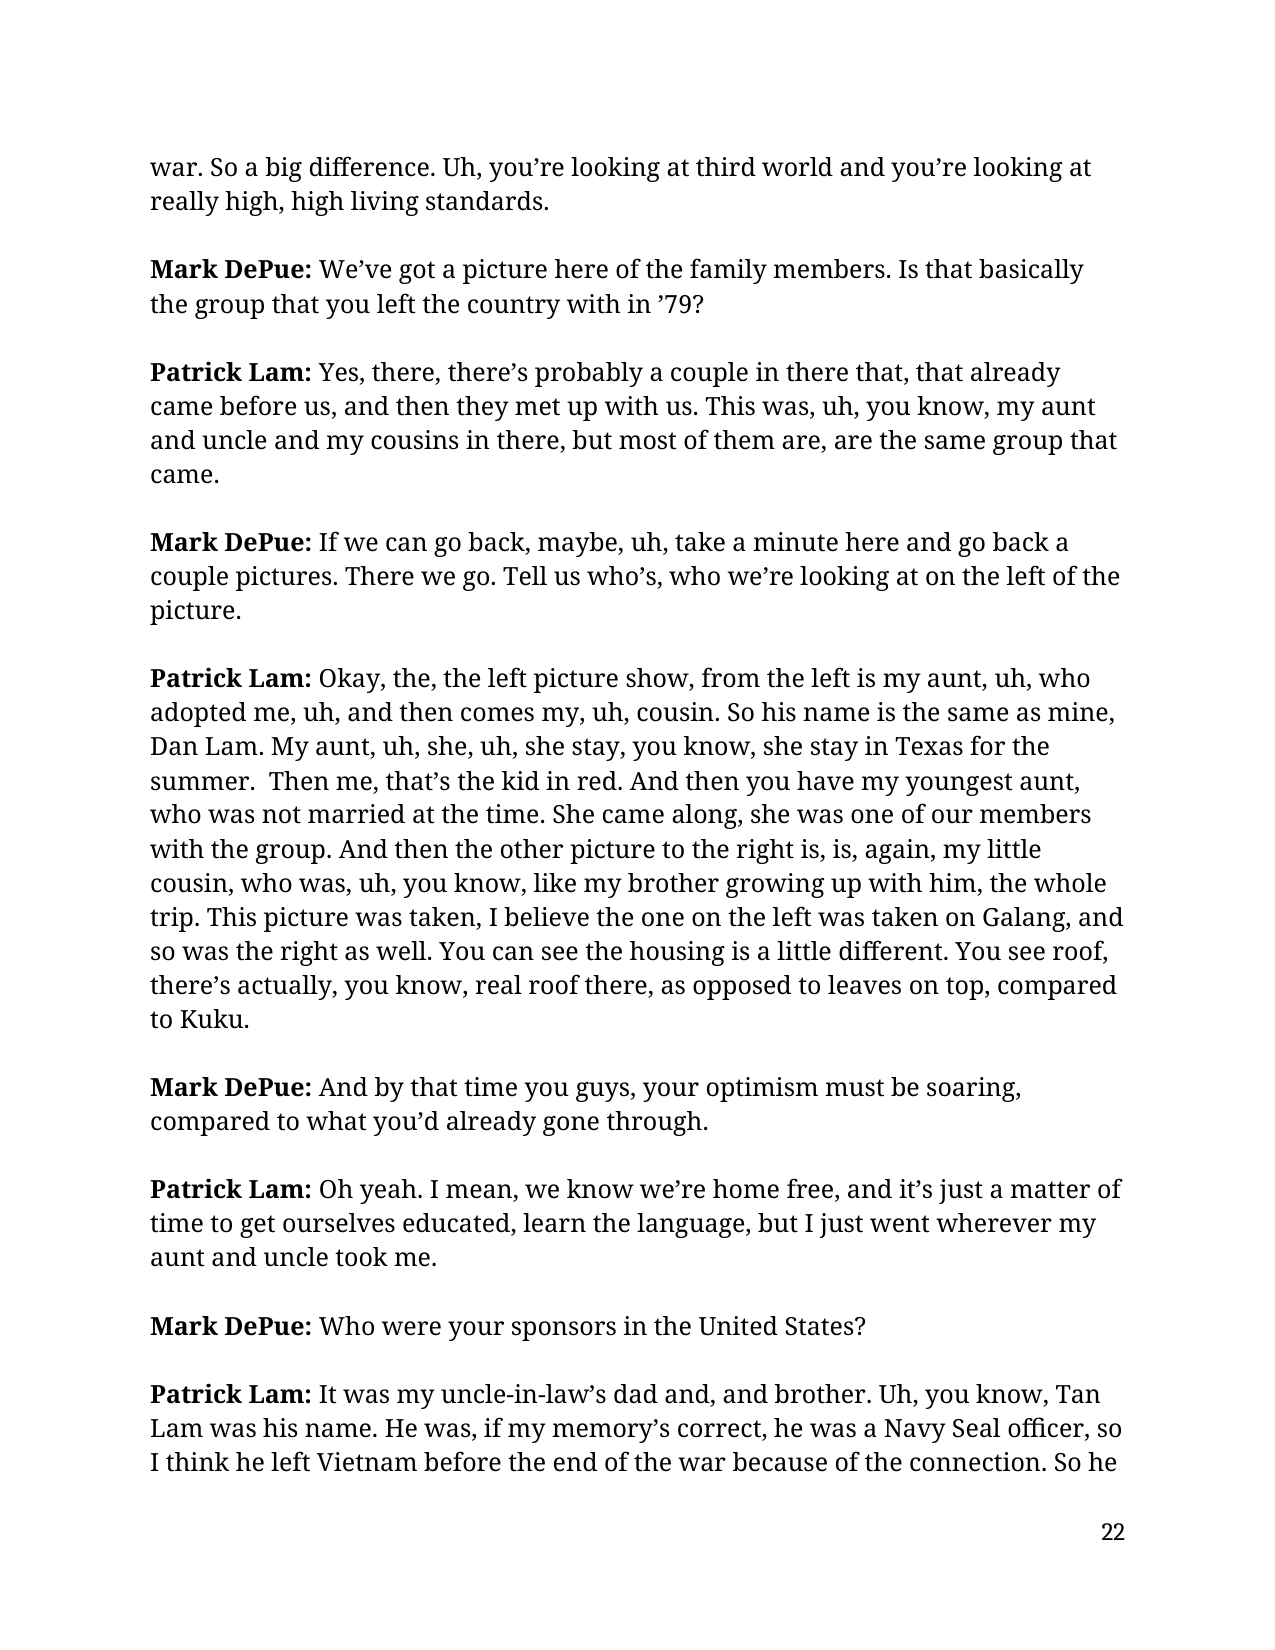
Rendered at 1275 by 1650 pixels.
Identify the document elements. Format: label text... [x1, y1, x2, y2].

text Mark DePue: We’ve got a picture here of the family members. Is that basically the group that you left the country with in ’79? [150, 252, 1125, 320]
text Mark DePue: If we can go back, maybe, uh, take a minute here and go back a couple pictures. There we go. Tell us who’s, who we’re looking at on the left of the picture. [150, 525, 1125, 627]
text Patrick Lam: Okay, the, the left picture show, from the left is my aunt, uh, who adopted me, uh, and then comes my, uh, cousin. So his name is the same as mine, Dan Lam. My aunt, uh, she, uh, she stay, you know, she stay in Texas for the summer. Then me, that’s the kid in red. And then you have my youngest aunt, who was not married at the time. She came along, she was one of our members with the group. And then the other picture to the right is, is, again, my little cousin, who was, uh, you know, like my brother growing up with him, the whole trip. This picture was taken, I believe the one on the left was taken on Galang, and so was the right as well. You can see the housing is a little different. You see roof, there’s actually, you know, real roof there, as opposed to leaves on top, compared to Kuku. [150, 661, 1125, 1036]
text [150, 1376, 1125, 1478]
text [150, 150, 1125, 218]
text Mark DePue: Who were your sponsors in the United States? [150, 1308, 1125, 1342]
text Patrick Lam: Yes, there, there’s probably a couple in there that, that already came before us, and then they met up with us. This was, uh, you know, my aunt and uncle and my cousins in there, but most of them are, are the same group that came. [150, 354, 1125, 491]
text Patrick Lam: Oh yeah. I mean, we know we’re home free, and it’s just a matter of time to get ourselves educated, learn the language, but I just went wherever my aunt and uncle took me. [150, 1172, 1125, 1274]
text Mark DePue: And by that time you guys, your optimism must be soaring, compared to what you’d already gone through. [150, 1070, 1125, 1138]
